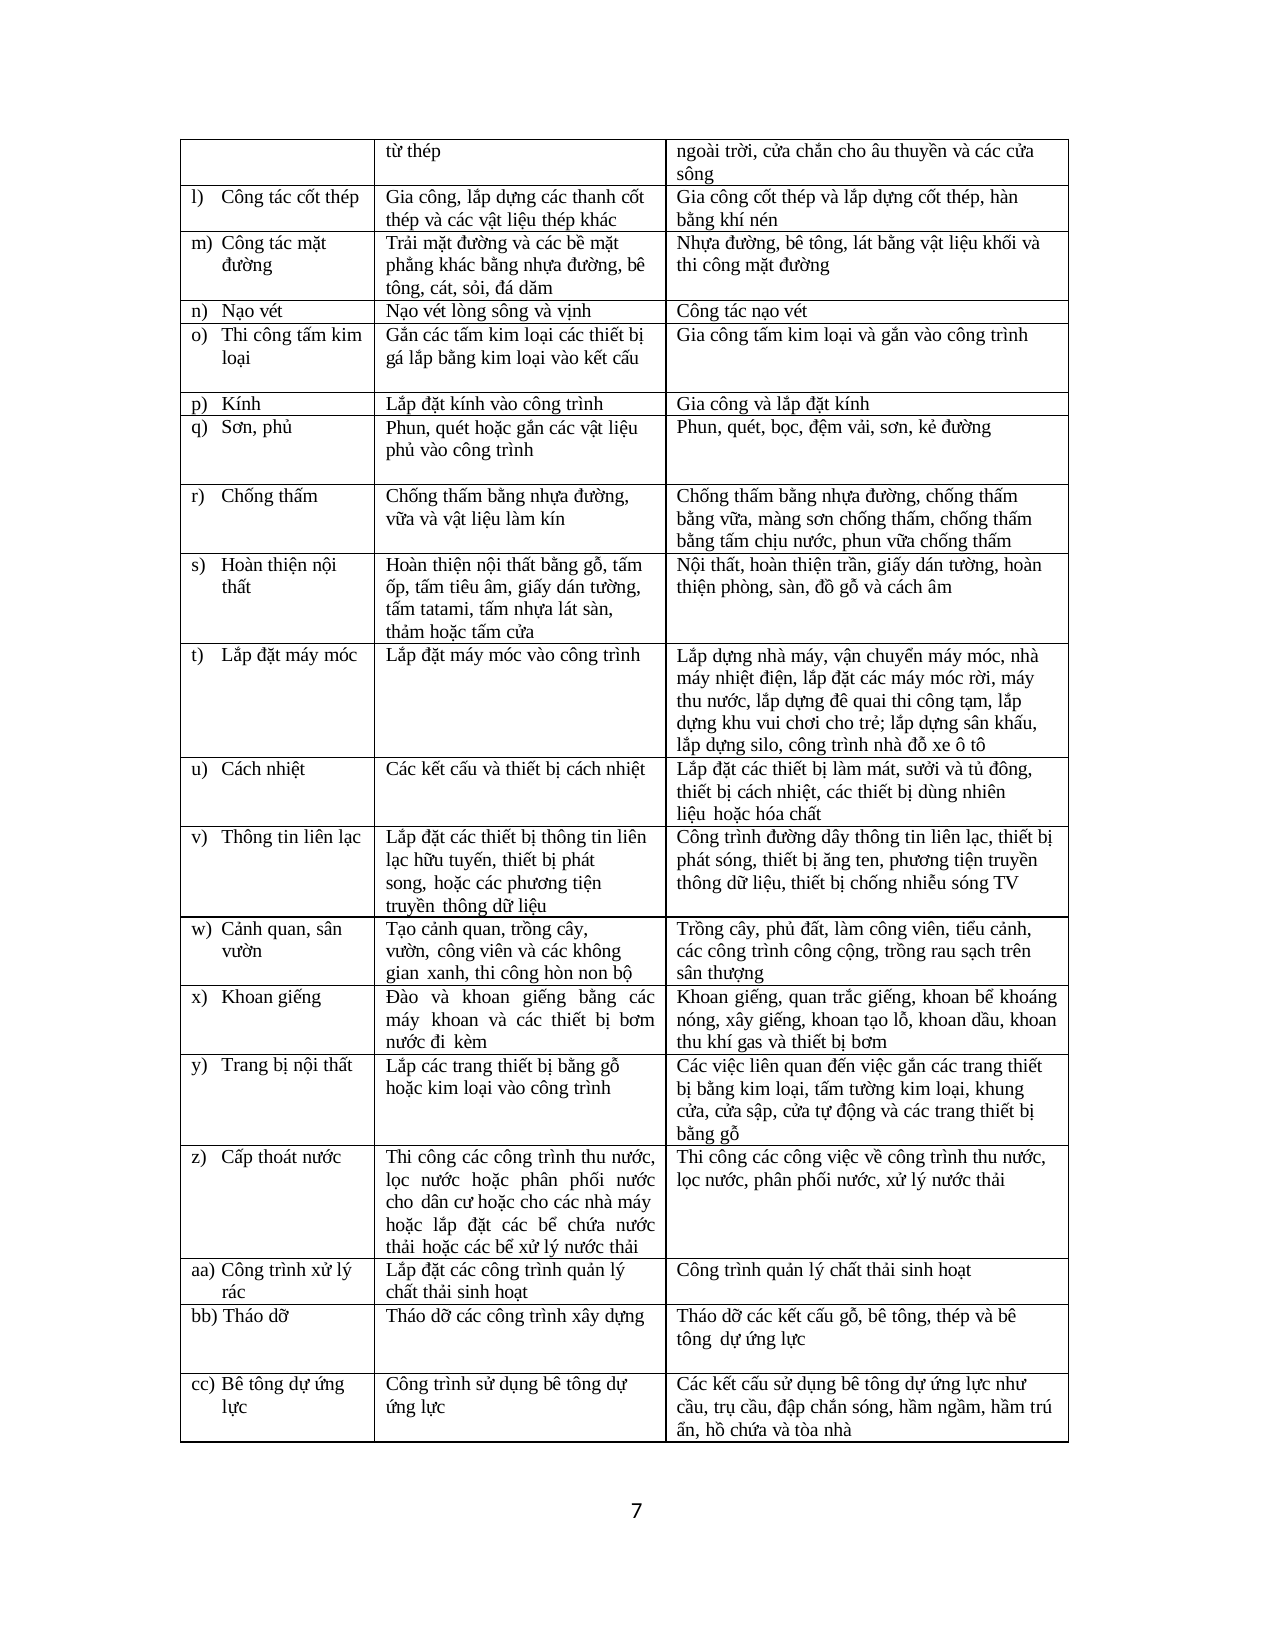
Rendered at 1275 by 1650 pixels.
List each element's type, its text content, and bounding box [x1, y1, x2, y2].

table_cell Trồng cây, phủ đất, làm công viên, tiểu cảnh, các công trình công cộng, trồng rau sạch trên sân thượng [667, 918, 1068, 985]
table_cell Lắp đặt kính vào công trình [375, 393, 665, 415]
table_header từ thép [375, 140, 665, 184]
table_cell Lắp các trang thiết bị bằng gỗ hoặc kim loại vào công trình [375, 1055, 665, 1145]
table_cell Công trình đường dây thông tin liên lạc, thiết bị phát sóng, thiết bị ăng ten, phương tiện truyền thông dữ liệu, thiết bị chống nhiễu sóng TV [667, 827, 1068, 916]
table_cell Tháo dỡ các kết cấu gỗ, bê tông, thép và bê tông dự ứng lực [667, 1305, 1068, 1373]
table_cell Lắp dựng nhà máy, vận chuyển máy móc, nhà máy nhiệt điện, lắp đặt các máy móc rời, máy thu nước, lắp dựng đê quai thi công tạm, lắp dựng khu vui chơi cho trẻ; lắp dựng sân khấu, lắp dựng silo, công trình nhà đỗ xe ô tô [667, 644, 1068, 757]
table_cell Trải mặt đường và các bề mặt phẳng khác bằng nhựa đường, bê tông, cát, sỏi, đá dăm [375, 232, 665, 299]
table_cell Gia công cốt thép và lắp dựng cốt thép, hàn bằng khí nén [667, 186, 1068, 231]
table_cell Chống thấm bằng nhựa đường, vữa và vật liệu làm kín [375, 485, 665, 552]
table_cell n) Nạo vét [181, 301, 374, 323]
table_cell Lắp đặt các thiết bị thông tin liên lạc hữu tuyến, thiết bị phát song, hoặc các phương tiện truyền thông dữ liệu [375, 827, 665, 916]
table_cell Thi công các công việc về công trình thu nước, lọc nước, phân phối nước, xử lý nước thải [667, 1146, 1068, 1258]
table_cell t) Lắp đặt máy móc [181, 644, 374, 757]
table_cell Phun, quét, bọc, đệm vải, sơn, kẻ đường [667, 416, 1068, 484]
table_cell Gia công và lắp đặt kính [667, 393, 1068, 415]
table_cell Khoan giếng, quan trắc giếng, khoan bể khoáng nóng, xây giếng, khoan tạo lỗ, khoan dầu, khoan thu khí gas và thiết bị bơm [667, 986, 1068, 1053]
table_cell Tạo cảnh quan, trồng cây, vườn, công viên và các không gian xanh, thi công hòn non bộ [375, 918, 665, 985]
table_cell cc) Bê tông dự ứng lực [181, 1374, 374, 1441]
table_cell q) Sơn, phủ [181, 416, 374, 484]
table_cell Chống thấm bằng nhựa đường, chống thấm bằng vữa, màng sơn chống thấm, chống thấm bằng tấm chịu nước, phun vữa chống thấm [667, 485, 1068, 552]
table_cell Các việc liên quan đến việc gắn các trang thiết bị bằng kim loại, tấm tường kim loại, khung cửa, cửa sập, cửa tự động và các trang thiết bị bằng gỗ [667, 1055, 1068, 1145]
table_header [181, 140, 374, 184]
table_cell Các kết cấu sử dụng bê tông dự ứng lực như cầu, trụ cầu, đập chắn sóng, hầm ngầm, hầm trú ẩn, hồ chứa và tòa nhà [667, 1374, 1068, 1441]
table_cell Công trình sử dụng bê tông dự ứng lực [375, 1374, 665, 1441]
table_cell s) Hoàn thiện nội thất [181, 554, 374, 643]
table_cell bb) Tháo dỡ [181, 1305, 374, 1373]
table_cell aa) Công trình xử lý rác [181, 1259, 374, 1304]
table_cell Nạo vét lòng sông và vịnh [375, 301, 665, 323]
table_cell Công trình quản lý chất thải sinh hoạt [667, 1259, 1068, 1304]
table_cell Công tác nạo vét [667, 301, 1068, 323]
table_cell Gia công tấm kim loại và gắn vào công trình [667, 324, 1068, 392]
table_cell Phun, quét hoặc gắn các vật liệu phủ vào công trình [375, 416, 665, 484]
table_cell Nhựa đường, bê tông, lát bằng vật liệu khối và thi công mặt đường [667, 232, 1068, 299]
table_cell x) Khoan giếng [181, 986, 374, 1053]
table_cell Gia công, lắp dựng các thanh cốt thép và các vật liệu thép khác [375, 186, 665, 231]
table_cell m) Công tác mặt đường [181, 232, 374, 299]
table_cell v) Thông tin liên lạc [181, 827, 374, 916]
table_cell o) Thi công tấm kim loại [181, 324, 374, 392]
table_cell Thi công các công trình thu nước, lọc nước hoặc phân phối nước cho dân cư hoặc cho các nhà máy hoặc lắp đặt các bể chứa nước thải hoặc các bể xử lý nước thải [375, 1146, 665, 1258]
table_cell Gắn các tấm kim loại các thiết bị gá lắp bằng kim loại vào kết cấu [375, 324, 665, 392]
table_cell z) Cấp thoát nước [181, 1146, 374, 1258]
table_cell Hoàn thiện nội thất bằng gỗ, tấm ốp, tấm tiêu âm, giấy dán tường, tấm tatami, tấm nhựa lát sàn, thảm hoặc tấm cửa [375, 554, 665, 643]
table_header ngoài trời, cửa chắn cho âu thuyền và các cửa sông [667, 140, 1068, 184]
table_cell Lắp đặt các thiết bị làm mát, sưởi và tủ đông, thiết bị cách nhiệt, các thiết bị dùng nhiên liệu hoặc hóa chất [667, 758, 1068, 826]
table_cell Lắp đặt các công trình quản lý chất thải sinh hoạt [375, 1259, 665, 1304]
table_cell Lắp đặt máy móc vào công trình [375, 644, 665, 757]
table_cell u) Cách nhiệt [181, 758, 374, 826]
table_cell Đào và khoan giếng bằng các máy khoan và các thiết bị bơm nước đi kèm [375, 986, 665, 1053]
table_cell p) Kính [181, 393, 374, 415]
table_cell y) Trang bị nội thất [181, 1055, 374, 1145]
table_cell Nội thất, hoàn thiện trần, giấy dán tường, hoàn thiện phòng, sàn, đồ gỗ và cách âm [667, 554, 1068, 643]
table_cell l) Công tác cốt thép [181, 186, 374, 231]
table_cell w) Cảnh quan, sân vườn [181, 918, 374, 985]
table_cell r) Chống thấm [181, 485, 374, 552]
table_cell Các kết cấu và thiết bị cách nhiệt [375, 758, 665, 826]
table_cell Tháo dỡ các công trình xây dựng [375, 1305, 665, 1373]
